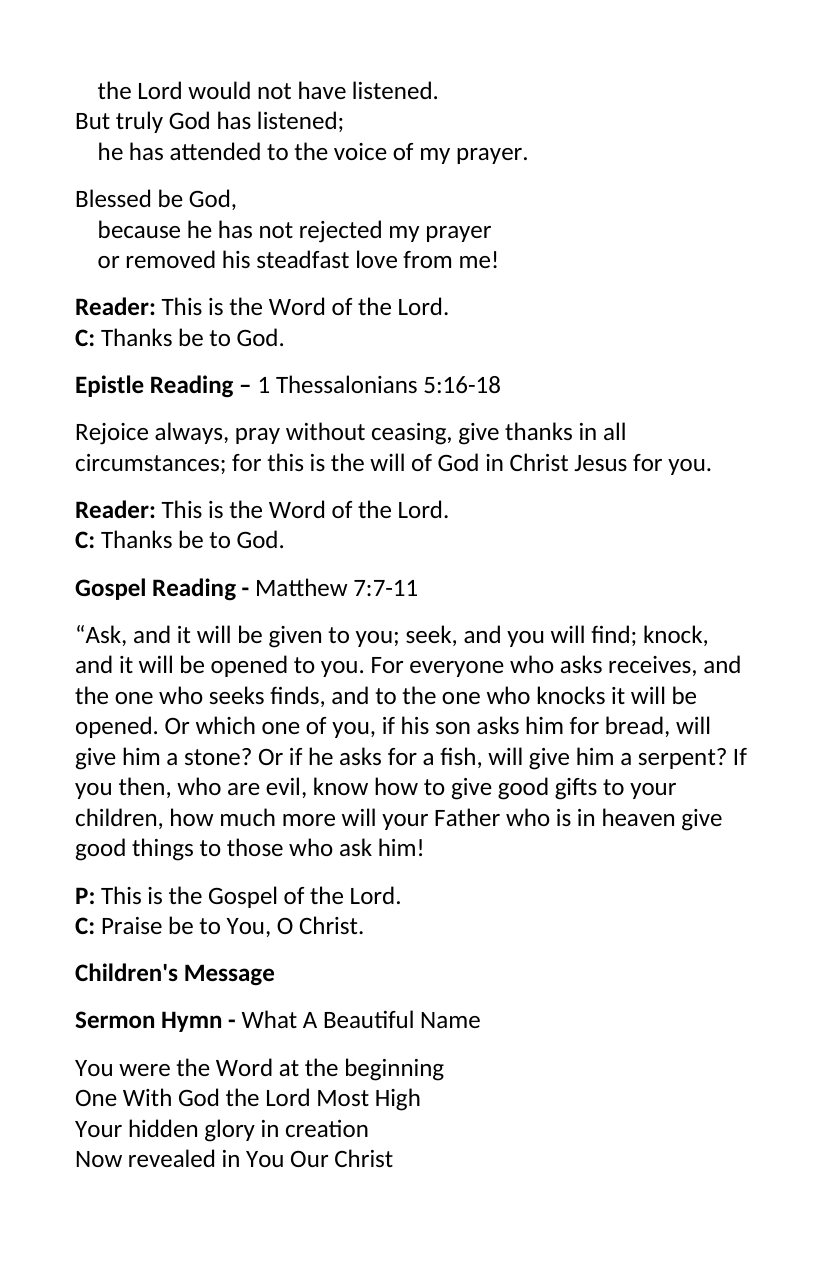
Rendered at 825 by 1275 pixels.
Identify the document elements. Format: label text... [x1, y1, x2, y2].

text “Ask, and it will be given to you; seek, and you will find; knock, and it will be opened to you. For everyone who asks receives, and the one who seeks finds, and to the one who knocks it will be opened. Or which one of you, if his son asks him for bread, will give him a stone? Or if he asks for a fish, will give him a serpent? If you then, who are evil, know how to give good gifts to your children, how much more will your Father who is in heaven give good things to those who ask him! [75, 619, 750, 863]
text Rejoice always, pray without ceasing, give thanks in all circumstances; for this is the will of God in Christ Jesus for you. [75, 416, 750, 477]
text Blessed be God, because he has not rejected my prayer or removed his steadfast love from me! [75, 183, 750, 275]
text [75, 75, 750, 167]
text Sermon Hymn - What A Beautiful Name [75, 1005, 750, 1035]
text P: This is the Gospel of the Lord. C: Praise be to You, O Christ. [75, 880, 750, 941]
text Reader: This is the Word of the Lord. C: Thanks be to God. [75, 494, 750, 555]
text Reader: This is the Word of the Lord. C: Thanks be to God. [75, 291, 750, 352]
text Gospel Reading - Matthew 7:7-11 [75, 572, 750, 602]
text Epistle Reading – 1 Thessalonians 5:16-18 [75, 369, 750, 400]
text You were the Word at the beginning One With God the Lord Most High Your hidden glory in creation Now revealed in You Our Christ [75, 1052, 750, 1174]
text Children's Message [75, 957, 750, 988]
